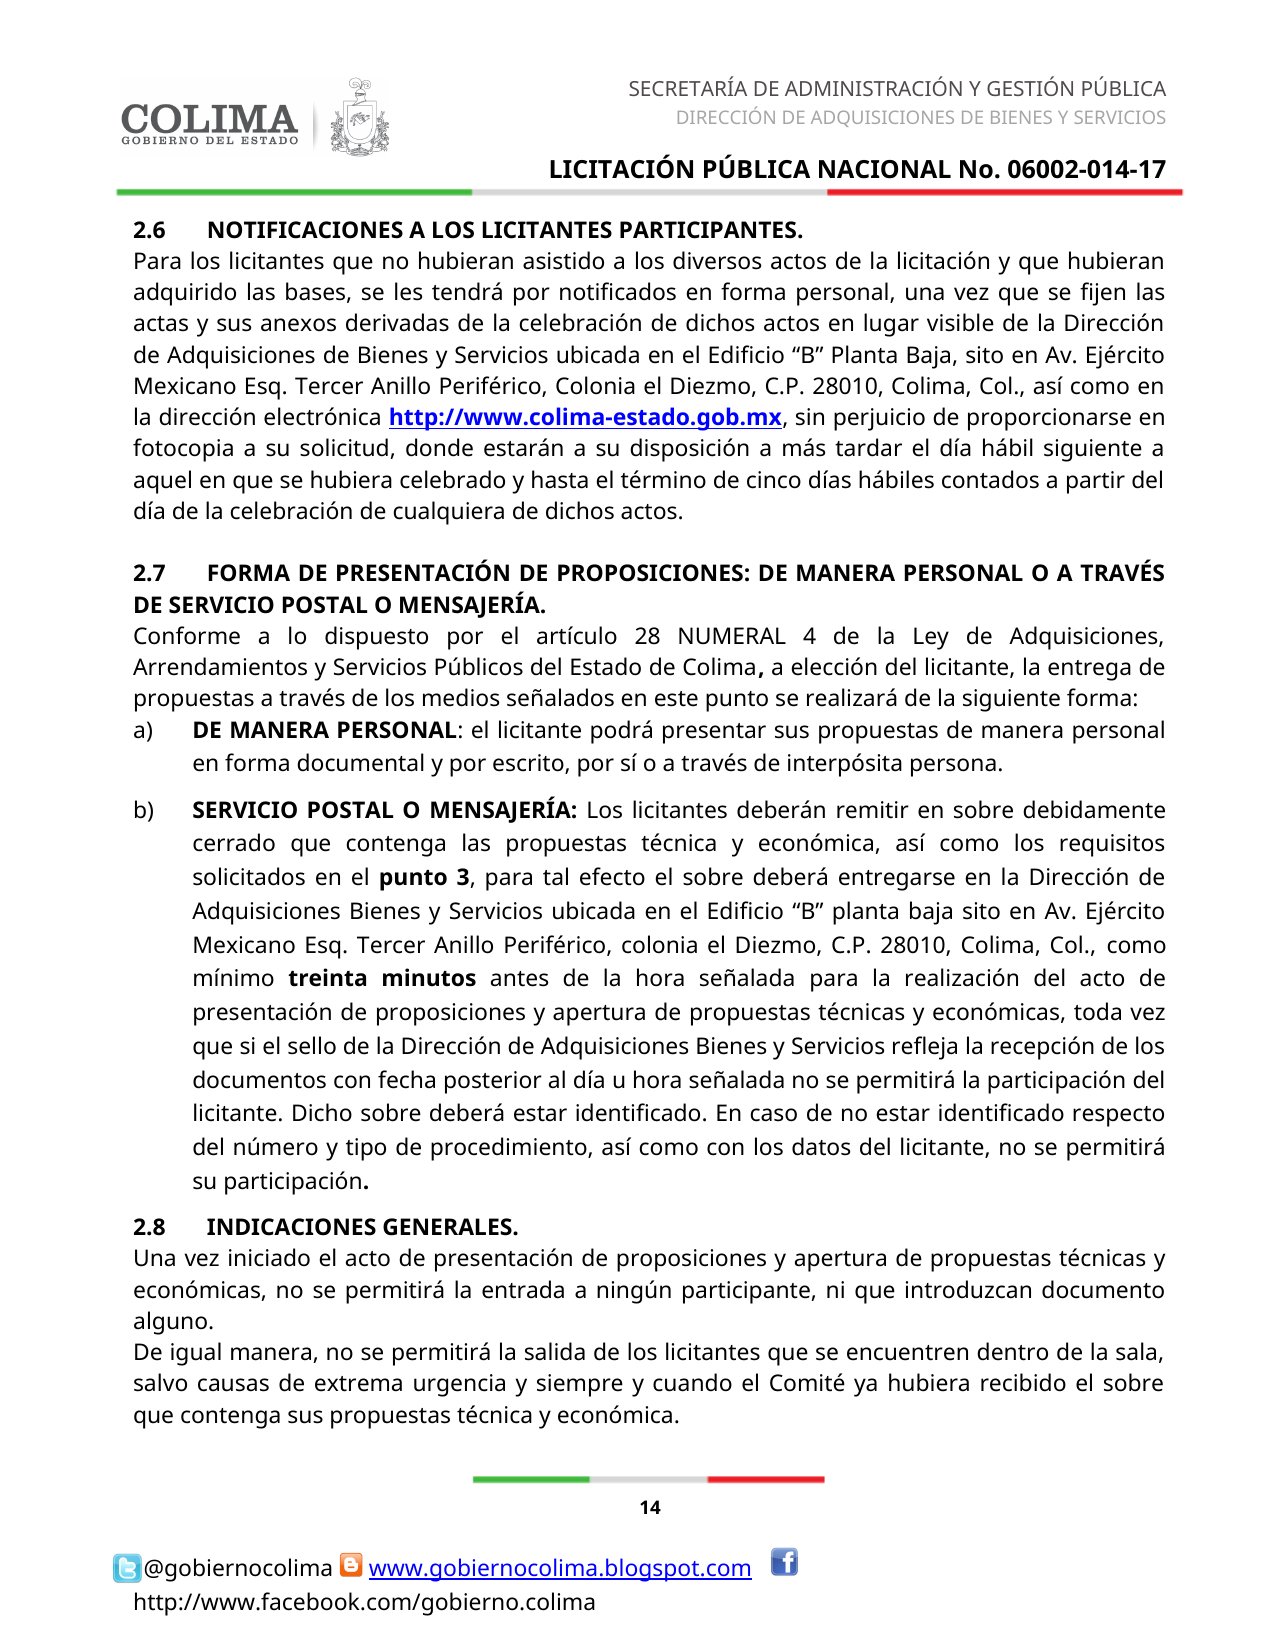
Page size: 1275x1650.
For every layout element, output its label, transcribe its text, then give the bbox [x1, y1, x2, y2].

list SERVICIO POSTAL O MENSAJERÍA: Los licitantes deberán remitir en sobre debidamente cerrado que contenga las propuestas técnica y económica, así como los requisitos solicitados en el punto 3, para tal efecto el sobre deberá entregarse en la Dirección de Adquisiciones Bienes y Servicios ubicada en el Edificio “B” planta baja sito en Av. Ejército Mexicano Esq. Tercer Anillo Periférico, colonia el Diezmo, C.P. 28010, Colima, Col., como mínimo treinta minutos antes de la hora señalada para la realización del acto de presentación de proposiciones y apertura de propuestas técnicas y económicas, toda vez que si el sello de la Dirección de Adquisiciones Bienes y Servicios refleja la recepción de los documentos con fecha posterior al día u hora señalada no se permitirá la participación del licitante. Dicho sobre deberá estar identificado. En caso de no estar identificado respecto del número y tipo de procedimiento, así como con los datos del licitante, no se permitirá su participación. [133, 793, 1167, 1196]
text 2.7 FORMA DE PRESENTACIÓN DE PROPOSICIONES: DE MANERA PERSONAL O A TRAVÉS DE SERVICIO POSTAL O MENSAJERÍA. [133, 557, 1167, 620]
picture [472, 1466, 828, 1490]
text De igual manera, no se permitirá la salida de los licitantes que se encuentren dentro de la sala, salvo causas de extrema urgencia y siempre y cuando el Comité ya hubiera recibido el sobre que contenga sus propuestas técnica y económica. [133, 1336, 1167, 1430]
text 2.8 INDICACIONES GENERALES. [133, 1211, 1167, 1242]
picture [339, 1552, 363, 1577]
picture [120, 76, 389, 157]
text Conforme a lo dispuesto por el artículo 28 NUMERAL 4 de la Ley de Adquisiciones, Arrendamientos y Servicios Públicos del Estado de Colima, a elección del licitante, la entrega de propuestas a través de los medios señalados en este punto se realizará de la siguiente forma: [133, 620, 1167, 713]
text 2.6 NOTIFICACIONES A LOS LICITANTES PARTICIPANTES. [133, 213, 1167, 245]
list Una vez iniciado el acto de presentación de proposiciones y apertura de propuestas técnicas y económicas, no se permitirá la entrada a ningún participante, ni que introduzcan documento alguno. [133, 1242, 1167, 1336]
picture [112, 1553, 143, 1584]
picture [111, 183, 1189, 204]
text Para los licitantes que no hubieran asistido a los diversos actos de la licitación y que hubieran adquirido las bases, se les tendrá por notificados en forma personal, una vez que se fijen las actas y sus anexos derivadas de la celebración de dichos actos en lugar visible de la Dirección de Adquisiciones de Bienes y Servicios ubicada en el Edificio “B” Planta Baja, sito en Av. Ejército Mexicano Esq. Tercer Anillo Periférico, Colonia el Diezmo, C.P. 28010, Colima, Col., así como en la dirección electrónica , sin perjuicio de proporcionarse en fotocopia a su solicitud, donde estarán a su disposición a más tardar el día hábil siguiente a aquel en que se hubiera celebrado y hasta el término de cinco días hábiles contados a partir del día de la celebración de cualquiera de dichos actos. [133, 245, 1167, 526]
list DE MANERA PERSONAL: el licitante podrá presentar sus propuestas de manera personal en forma documental y por escrito, por sí o a través de interpósita persona. [133, 713, 1167, 778]
picture [770, 1547, 799, 1577]
